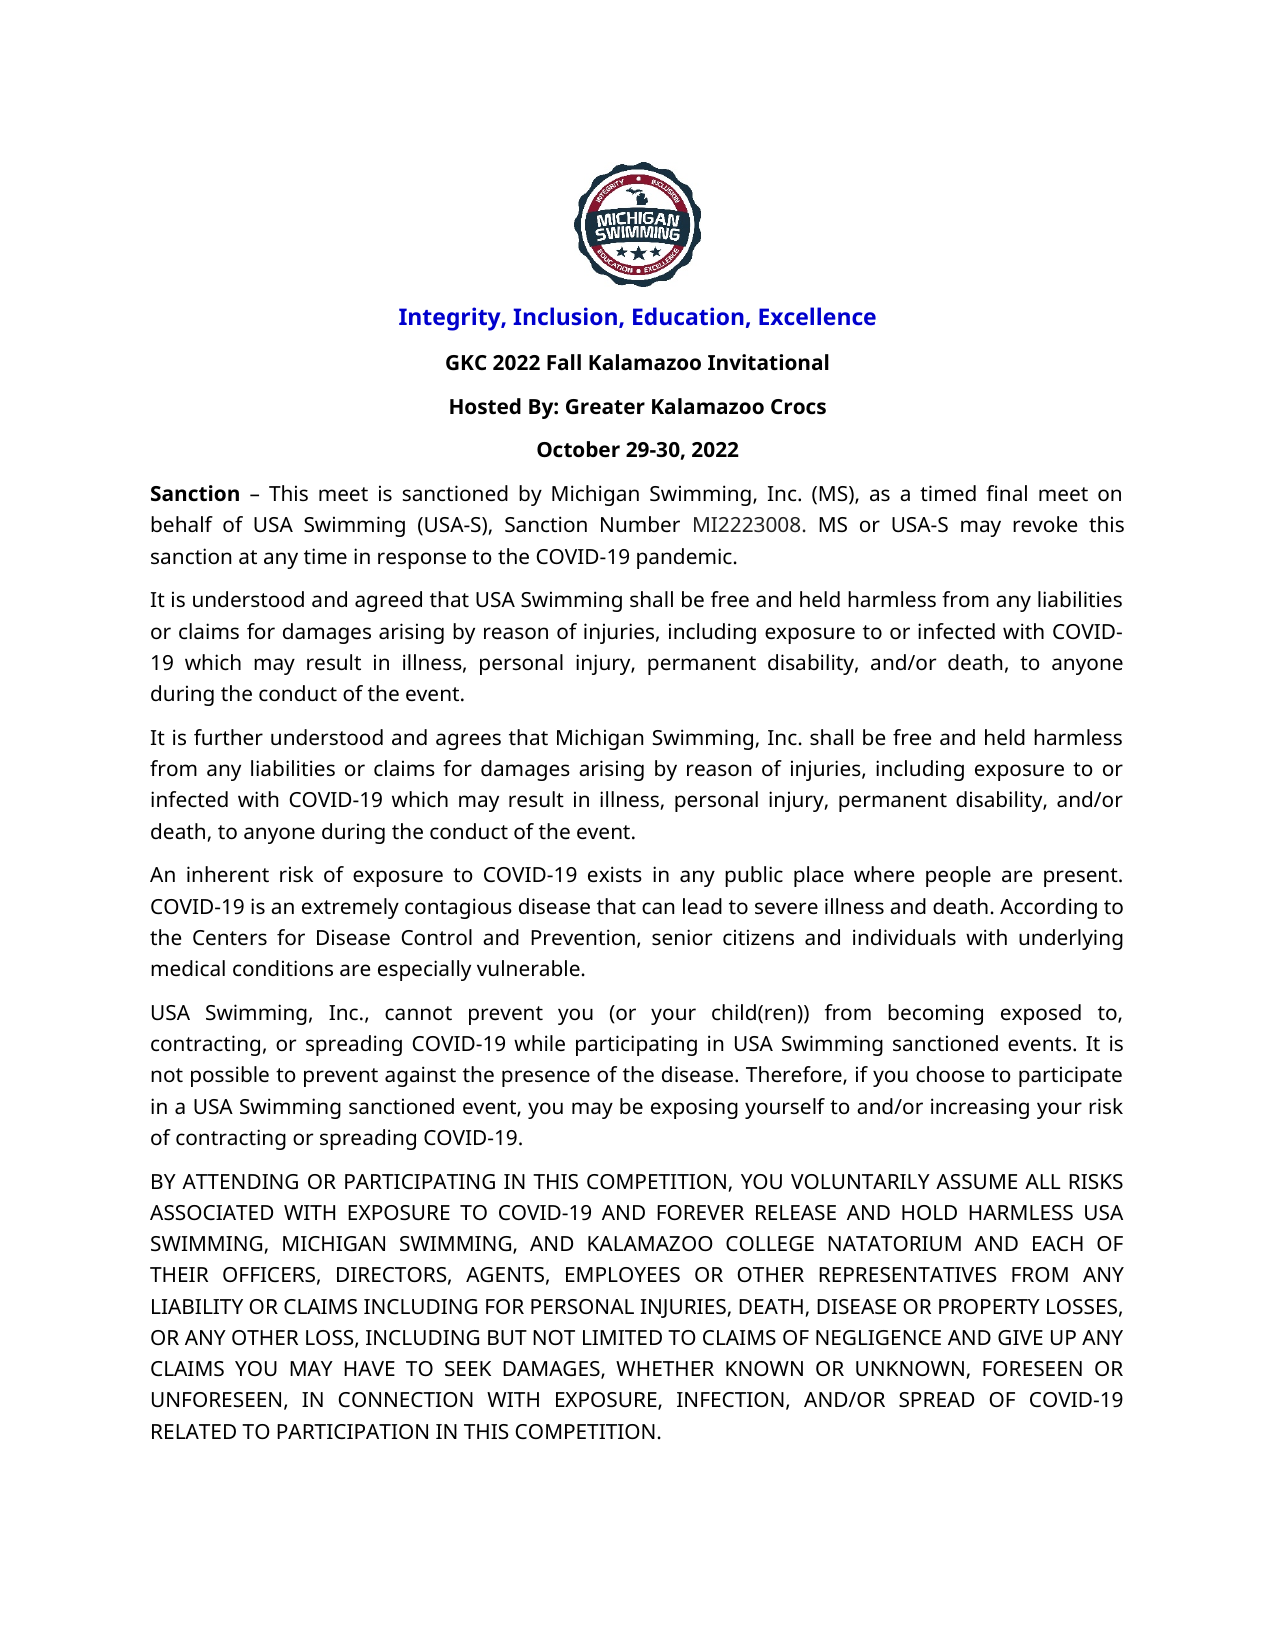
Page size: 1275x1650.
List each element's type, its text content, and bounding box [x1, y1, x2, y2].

text Integrity, Inclusion, Education, Excellence [150, 301, 1125, 332]
text Hosted By: Greater Kalamazoo Crocs [150, 392, 1125, 420]
text USA Swimming, Inc., cannot prevent you (or your child(ren)) from becoming exposed to, contracting, or spreading COVID-19 while participating in USA Swimming sanctioned events. It is not possible to prevent against the presence of the disease. Therefore, if you choose to participate in a USA Swimming sanctioned event, you may be exposing yourself to and/or increasing your risk of contracting or spreading COVID-19. [150, 998, 1125, 1152]
text An inherent risk of exposure to COVID-19 exists in any public place where people are present. COVID-19 is an extremely contagious disease that can lead to severe illness and death. According to the Centers for Disease Control and Prevention, senior citizens and individuals with underlying medical conditions are especially vulnerable. [150, 861, 1125, 983]
picture [573, 162, 702, 287]
text It is understood and agreed that USA Swimming shall be free and held harmless from any liabilities or claims for damages arising by reason of injuries, including exposure to or infected with COVID-19 which may result in illness, personal injury, permanent disability, and/or death, to anyone during the conduct of the event. [150, 586, 1125, 708]
text October 29-30, 2022 [150, 436, 1125, 464]
text It is further understood and agrees that Michigan Swimming, Inc. shall be free and held harmless from any liabilities or claims for damages arising by reason of injuries, including exposure to or infected with COVID-19 which may result in illness, personal injury, permanent disability, and/or death, to anyone during the conduct of the event. [150, 723, 1125, 845]
text BY ATTENDING OR PARTICIPATING IN THIS COMPETITION, YOU VOLUNTARILY ASSUME ALL RISKS ASSOCIATED WITH EXPOSURE TO COVID-19 AND FOREVER RELEASE AND HOLD HARMLESS USA SWIMMING, MICHIGAN SWIMMING, AND KALAMAZOO COLLEGE NATATORIUM AND EACH OF THEIR OFFICERS, DIRECTORS, AGENTS, EMPLOYEES OR OTHER REPRESENTATIVES FROM ANY LIABILITY OR CLAIMS INCLUDING FOR PERSONAL INJURIES, DEATH, DISEASE OR PROPERTY LOSSES, OR ANY OTHER LOSS, INCLUDING BUT NOT LIMITED TO CLAIMS OF NEGLIGENCE AND GIVE UP ANY CLAIMS YOU MAY HAVE TO SEEK DAMAGES, WHETHER KNOWN OR UNKNOWN, FORESEEN OR UNFORESEEN, IN CONNECTION WITH EXPOSURE, INFECTION, AND/OR SPREAD OF COVID-19 RELATED TO PARTICIPATION IN THIS COMPETITION. [150, 1167, 1125, 1445]
text Sanction – This meet is sanctioned by Michigan Swimming, Inc. (MS), as a timed final meet on behalf of USA Swimming (USA-S), Sanction Number MI2223008. MS or USA-S may revoke this sanction at any time in response to the COVID-19 pandemic. [150, 479, 1125, 570]
text GKC 2022 Fall Kalamazoo Invitational [150, 348, 1125, 377]
